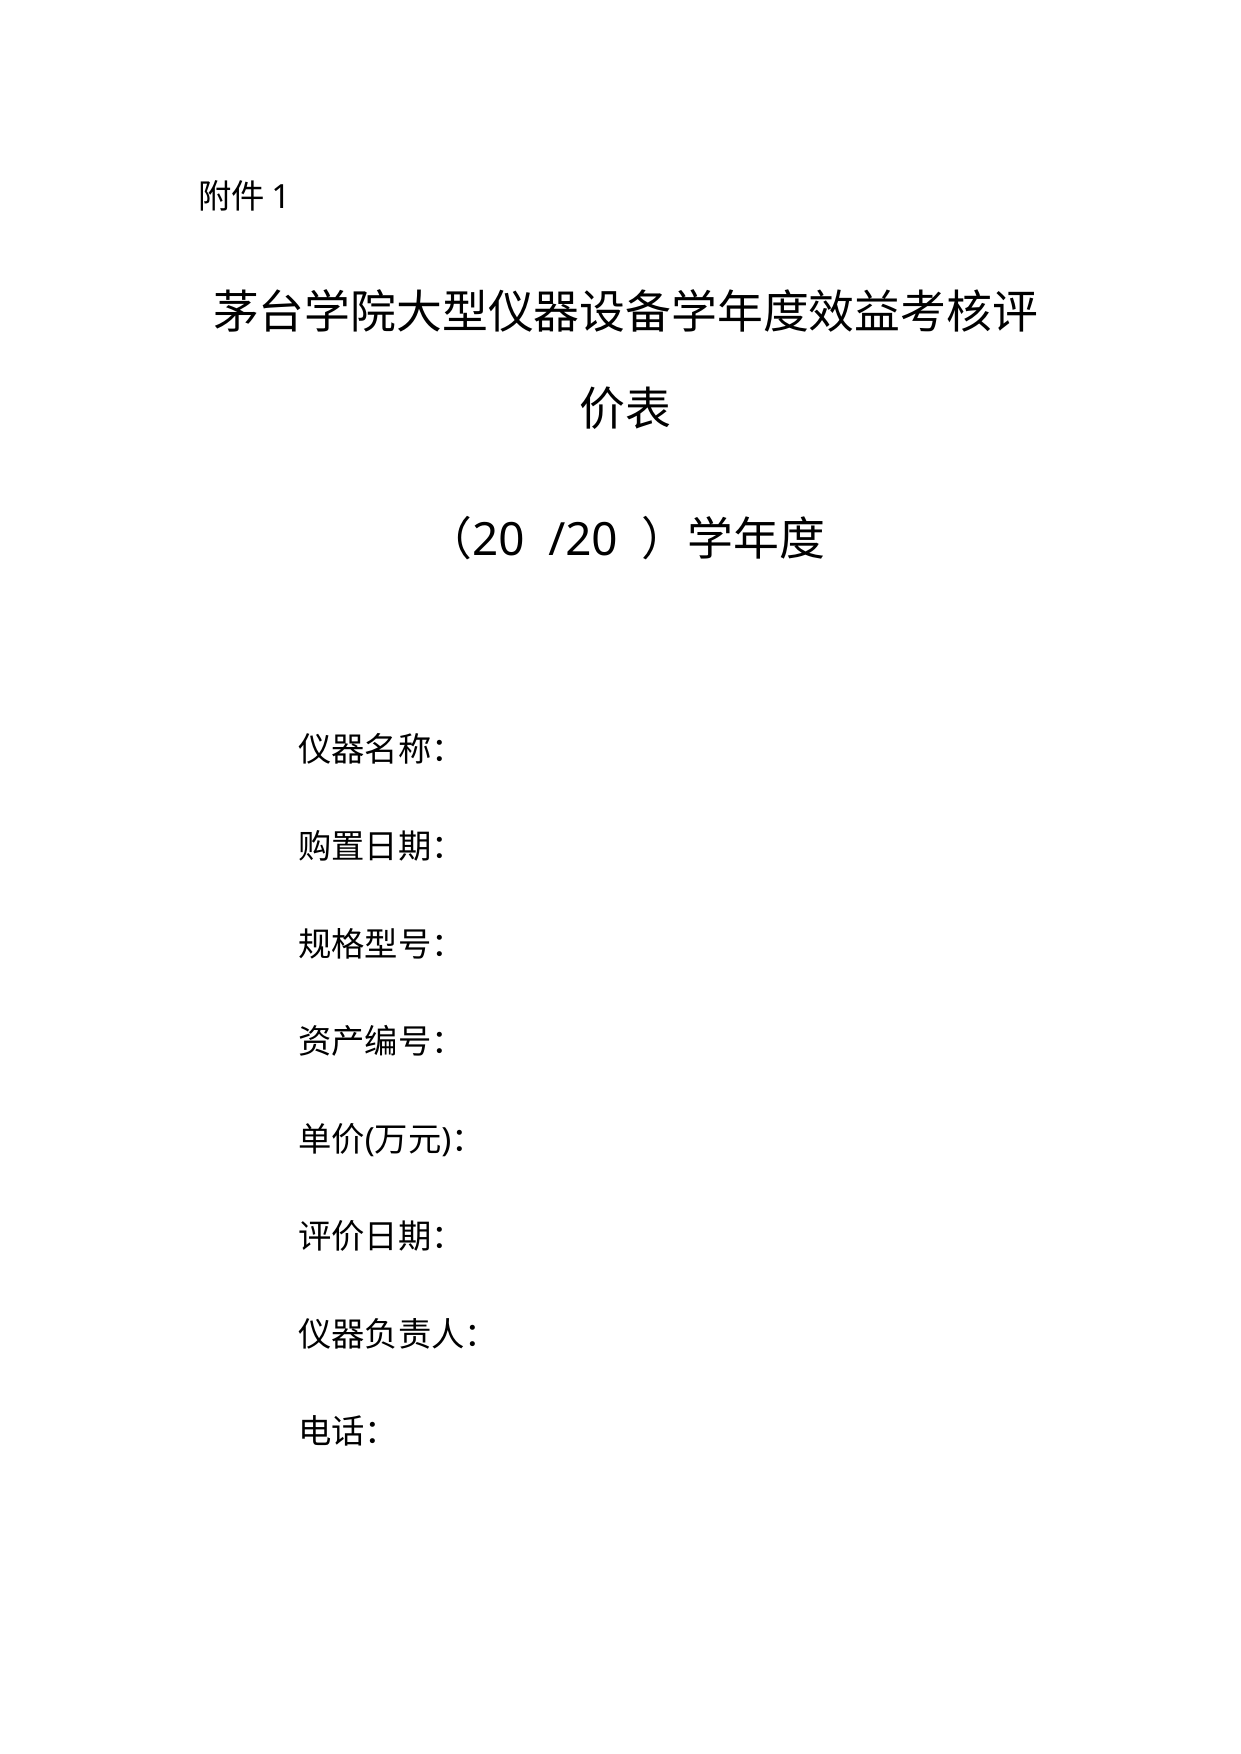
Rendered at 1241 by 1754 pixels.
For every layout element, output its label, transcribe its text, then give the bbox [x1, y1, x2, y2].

text （20 /20 ）学年度 [198, 487, 1053, 584]
text 电话： [198, 1397, 1053, 1462]
text 仪器名称： [198, 714, 1053, 779]
text 评价日期： [198, 1202, 1053, 1267]
text 附件1 [198, 162, 1053, 227]
text 单价(万元)： [198, 1104, 1053, 1169]
text 规格型号： [198, 909, 1053, 974]
text 购置日期： [198, 812, 1053, 877]
text 仪器负责人： [198, 1299, 1053, 1364]
text 茅台学院大型仪器设备学年度效益考核评价表 [198, 259, 1053, 454]
text 资产编号： [198, 1007, 1053, 1072]
